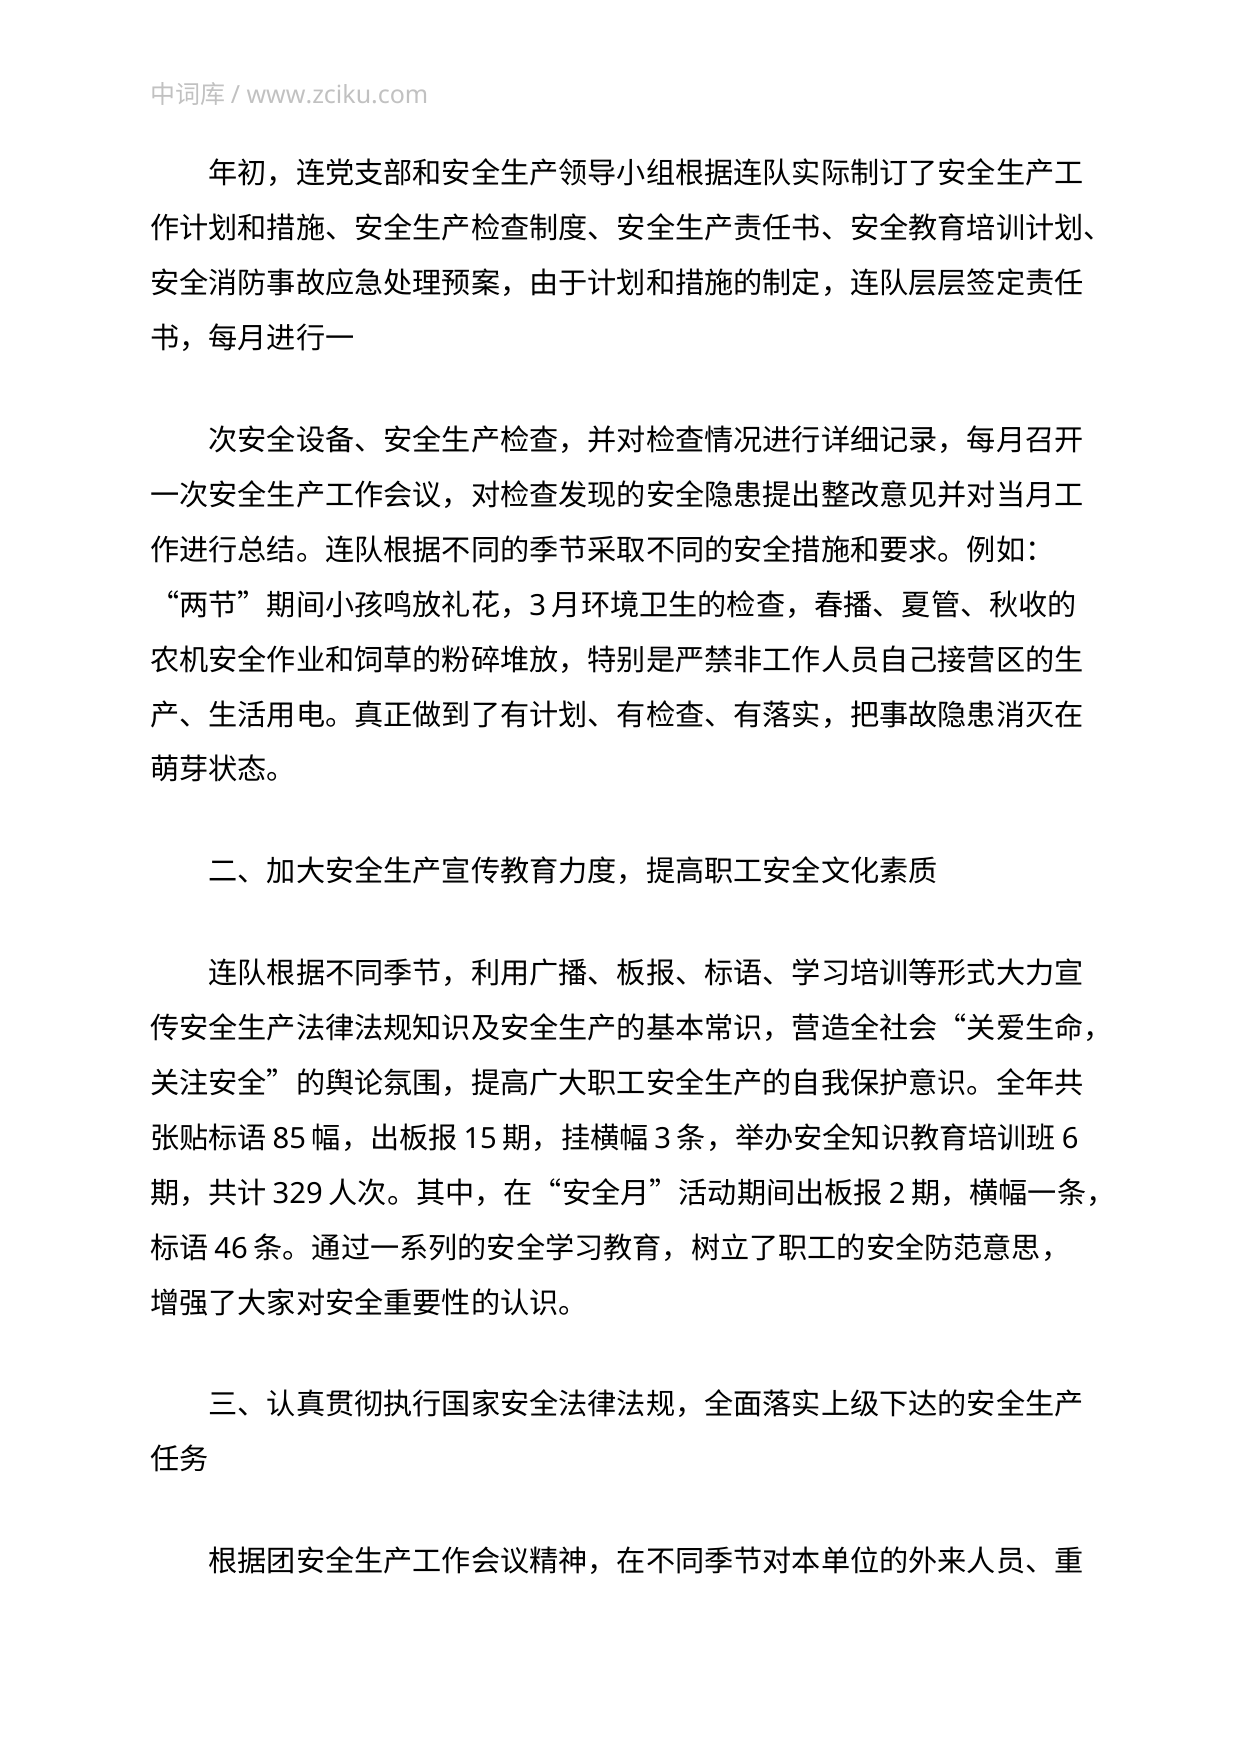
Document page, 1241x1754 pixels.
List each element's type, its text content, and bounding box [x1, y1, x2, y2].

text 次安全设备、安全生产检查，并对检查情况进行详细记录，每月召开一次安全生产工作会议，对检查发现的安全隐患提出整改意见并对当月工作进行总结。连队根据不同的季节采取不同的安全措施和要求。例如：“两节”期间小孩鸣放礼花，3月环境卫生的检查，春播、夏管、秋收的农机安全作业和饲草的粉碎堆放，特别是严禁非工作人员自己接营区的生产、生活用电。真正做到了有计划、有检查、有落实，把事故隐患消灭在萌芽状态。 [150, 416, 1090, 788]
text 年初，连党支部和安全生产领导小组根据连队实际制订了安全生产工作计划和措施、安全生产检查制度、安全生产责任书、安全教育培训计划、安全消防事故应急处理预案，由于计划和措施的制定，连队层层签定责任书，每月进行一 [150, 150, 1090, 357]
text 连队根据不同季节，利用广播、板报、标语、学习培训等形式大力宣传安全生产法律法规知识及安全生产的基本常识，营造全社会“关爱生命，关注安全”的舆论氛围，提高广大职工安全生产的自我保护意识。全年共张贴标语85幅，出板报15期，挂横幅3条，举办安全知识教育培训班6期，共计329人次。其中，在“安全月”活动期间出板报2期，横幅一条，标语46条。通过一系列的安全学习教育，树立了职工的安全防范意思，增强了大家对安全重要性的认识。 [150, 949, 1090, 1321]
text 三、认真贯彻执行国家安全法律法规，全面落实上级下达的安全生产任务 [150, 1381, 1090, 1478]
text 二、加大安全生产宣传教育力度，提高职工安全文化素质 [150, 848, 1090, 890]
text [150, 1538, 1090, 1580]
